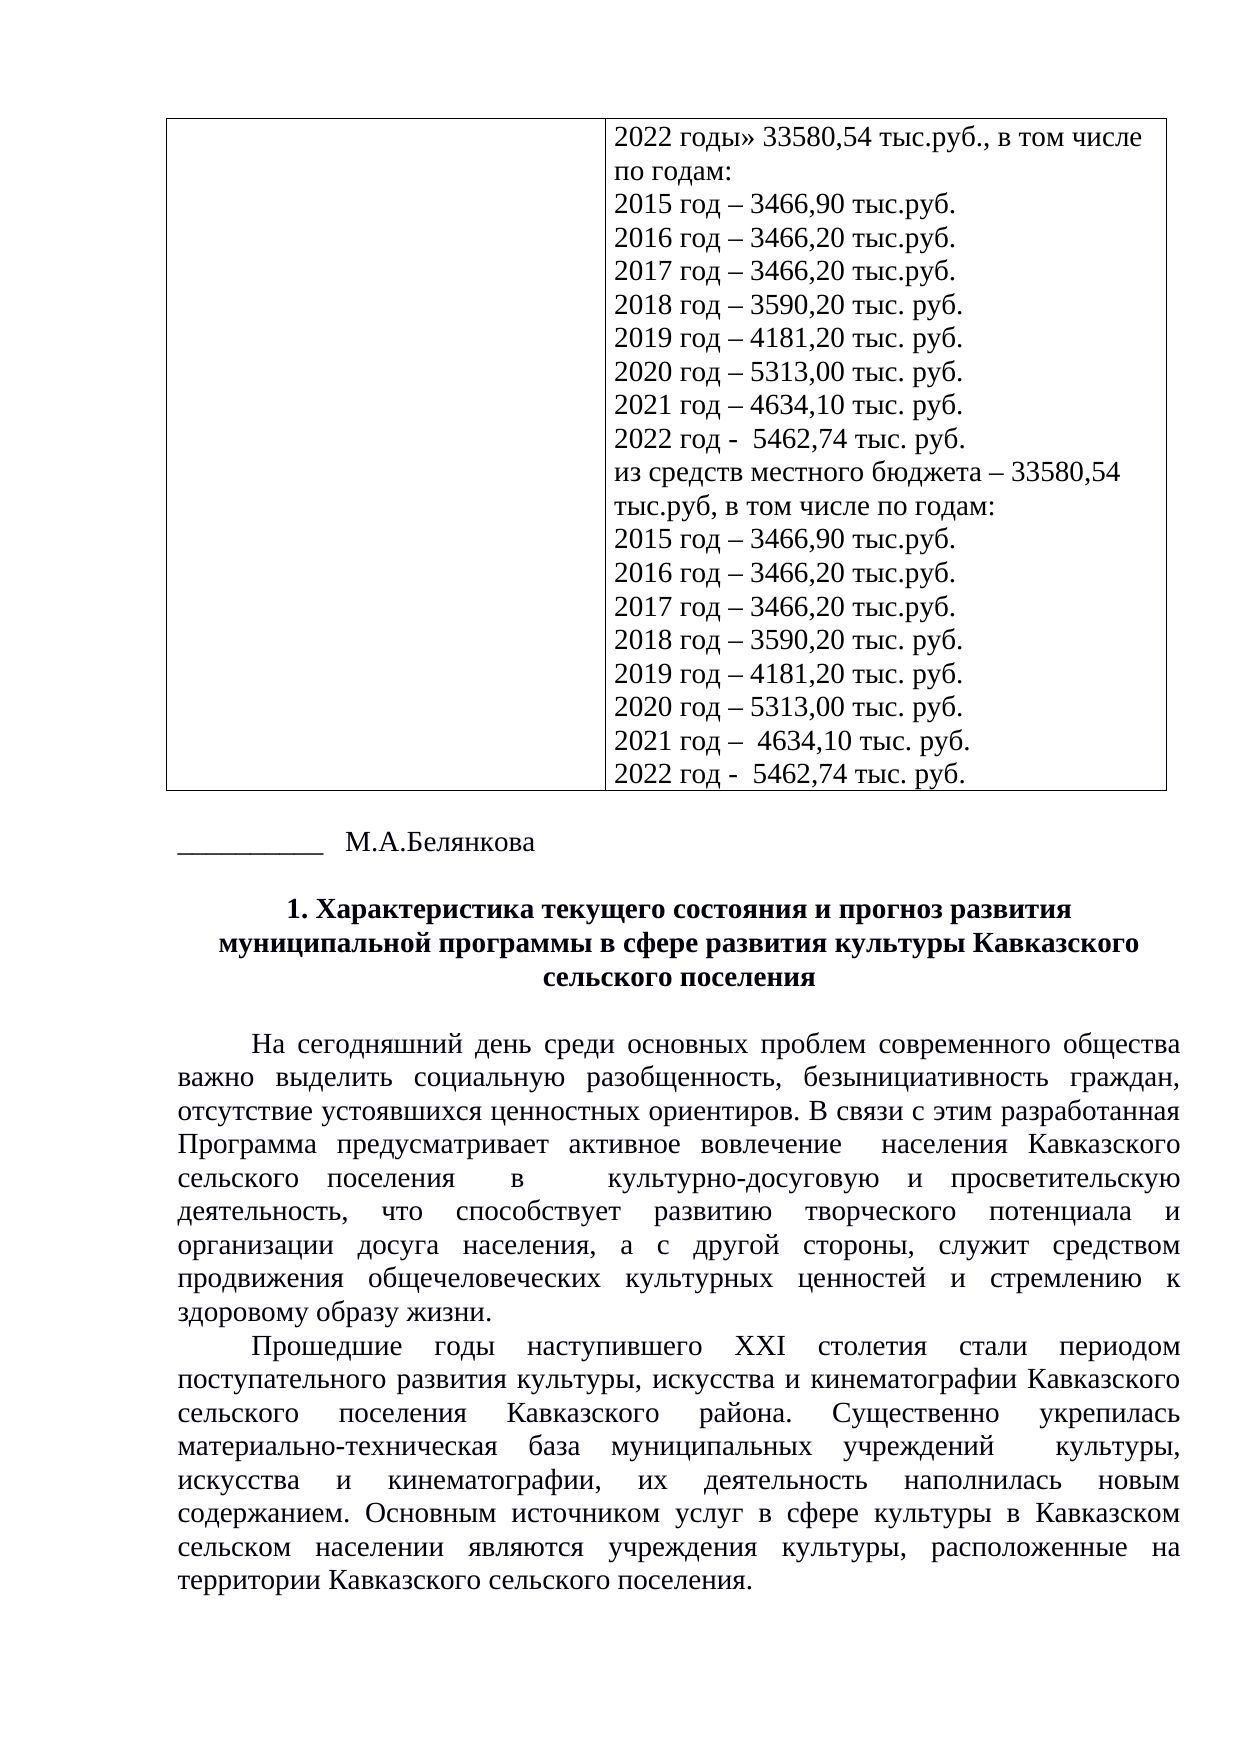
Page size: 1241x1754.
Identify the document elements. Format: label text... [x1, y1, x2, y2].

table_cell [167, 119, 605, 790]
text __________ М.А.Белянкова [177, 824, 1181, 858]
text Прошедшие годы наступившего XXI столетия стали периодом поступательного развития культуры, искусства и кинематографии Кавказского сельского поселения Кавказского района. Существенно укрепилась материально-техническая база муниципальных учреждений культуры, искусства и кинематографии, их деятельность наполнилась новым содержанием. Основным источником услуг в сфере культуры в Кавказском сельском населении являются учреждения культуры, расположенные на территории Кавказского сельского поселения. [177, 1328, 1181, 1596]
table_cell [606, 119, 1166, 790]
text 1. Характеристика текущего состояния и прогноз развития муниципальной программы в сфере развития культуры Кавказского сельского поселения [177, 892, 1181, 992]
text На сегодняшний день среди основных проблем современного общества важно выделить социальную разобщенность, безынициативность граждан, отсутствие устоявшихся ценностных ориентиров. В связи с этим разработанная Программа предусматривает активное вовлечение населения Кавказского сельского поселения в культурно-досуговую и просветительскую деятельность, что способствует развитию творческого потенциала и организации досуга населения, а с другой стороны, служит средством продвижения общечеловеческих культурных ценностей и стремлению к здоровому образу жизни. [177, 1026, 1181, 1328]
